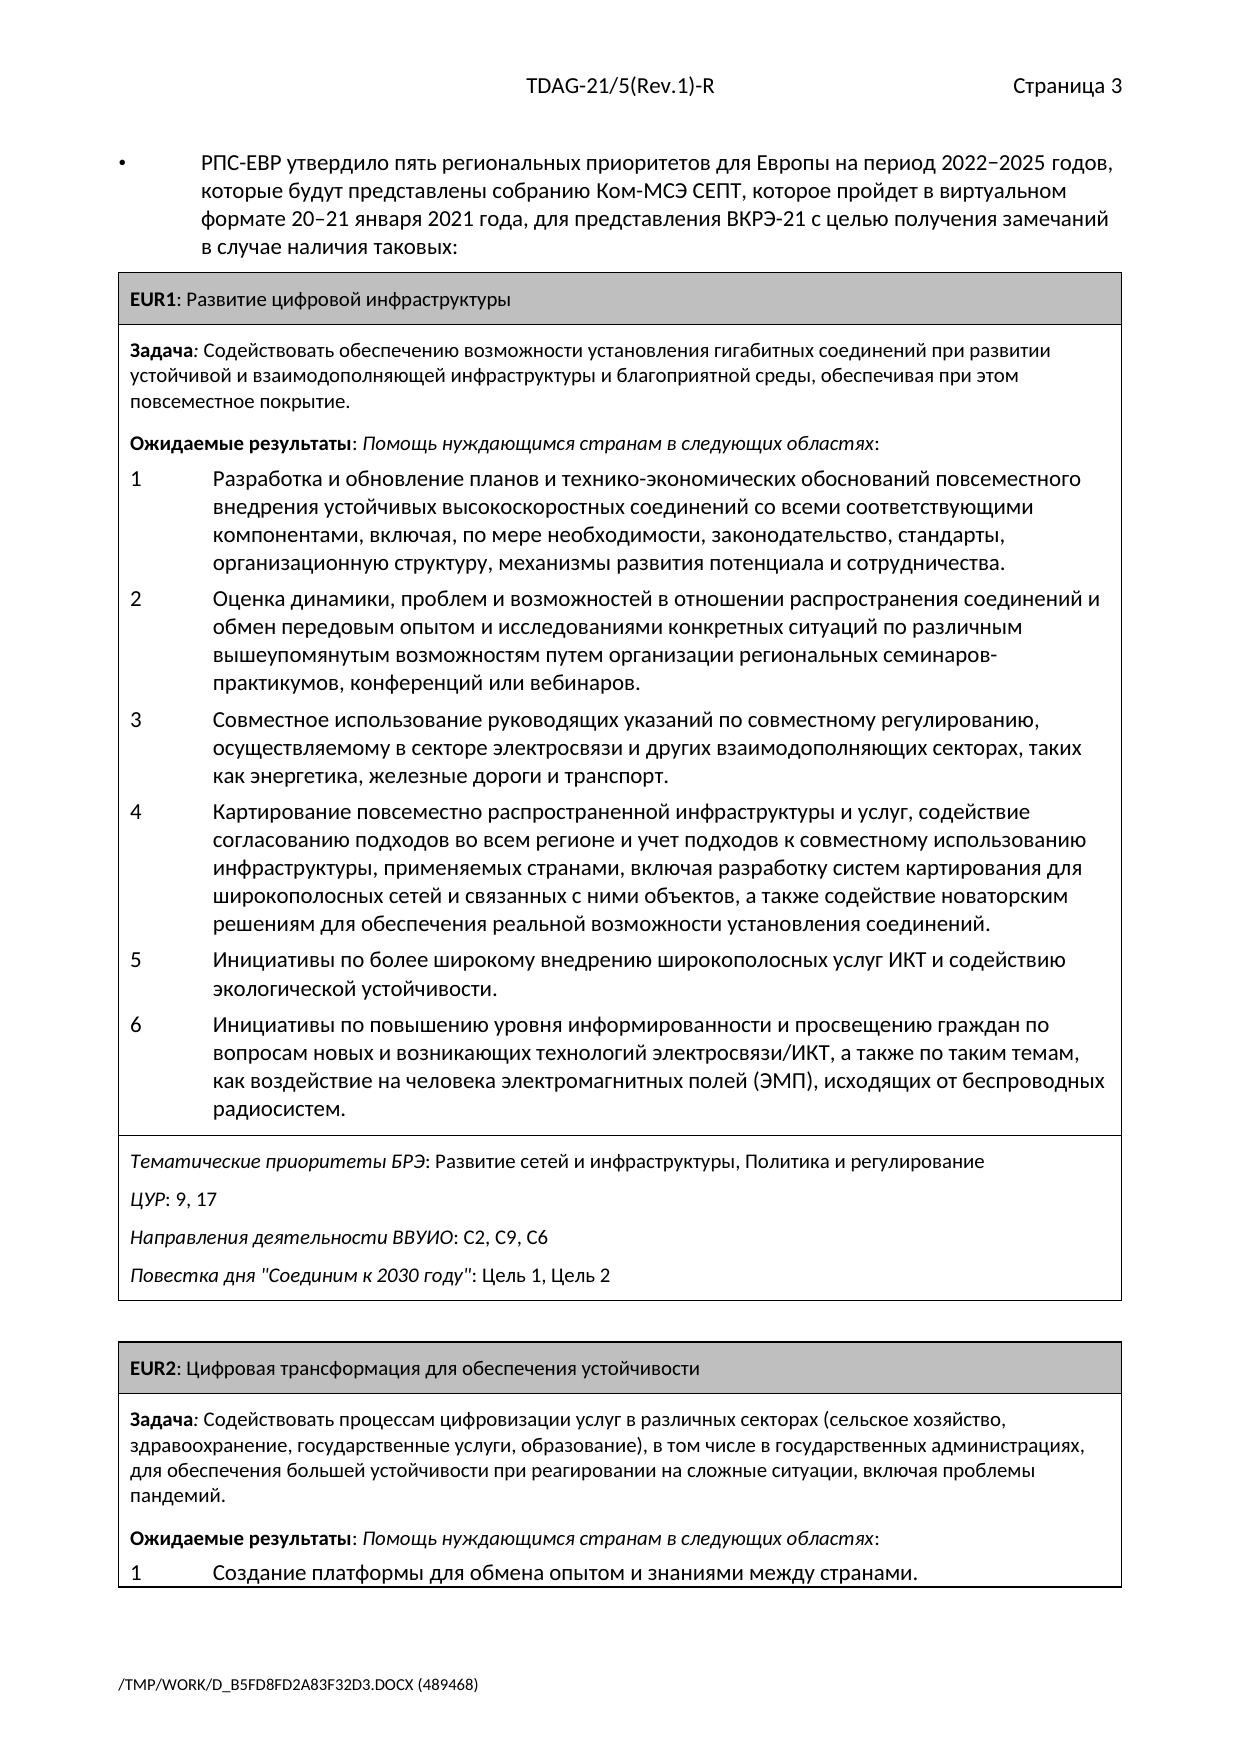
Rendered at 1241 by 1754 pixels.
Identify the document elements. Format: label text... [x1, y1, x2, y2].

table_header EUR2: Цифровая трансформация для обеспечения устойчивости [119, 1343, 1121, 1393]
table_cell Тематические приоритеты БРЭ: Развитие сетей и инфраструктуры, Политика и регулирование ЦУР: 9, 17 Направления деятельности ВВУИО: C2, C9, C6 Повестка дня "Соединим к 2030 году": Цель 1, Цель 2 [119, 1136, 1121, 1300]
text • РПС-ЕВР утвердило пять региональных приоритетов для Европы на период 2022−2025 годов, которые будут представлены собранию Ком-МСЭ СЕПТ, которое пройдет в виртуальном формате 20–21 января 2021 года, для представления ВКРЭ-21 с целью получения замечаний в случае наличия таковых: [118, 148, 1122, 260]
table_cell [119, 1394, 1121, 1586]
table_cell Задача: Содействовать обеспечению возможности установления гигабитных соединений при развитии устойчивой и взаимодополняющей инфраструктуры и благоприятной среды, обеспечивая при этом повсеместное покрытие. Ожидаемые результаты: Помощь нуждающимся странам в следующих областях: 1 Разработка и обновление планов и технико-экономических обоснований повсеместного внедрения устойчивых высокоскоростных соединений со всеми соответствующими компонентами, включая, по мере необходимости, законодательство, стандарты, организационную структуру, механизмы развития потенциала и сотрудничества. 2 Оценка динамики, проблем и возможностей в отношении распространения соединений и обмен передовым опытом и исследованиями конкретных ситуаций по различным вышеупомянутым возможностям путем организации региональных семинаров-практикумов, конференций или вебинаров. 3 Совместное использование руководящих указаний по совместному регулированию, осуществляемому в секторе электросвязи и других взаимодополняющих секторах, таких как энергетика, железные дороги и транспорт. 4 Картирование повсеместно распространенной инфраструктуры и услуг, содействие согласованию подходов во всем регионе и учет подходов к совместному использованию инфраструктуры, применяемых странами, включая разработку систем картирования для широкополосных сетей и связанных с ними объектов, а также содействие новаторским решениям для обеспечения реальной возможности установления соединений. 5 Инициативы по более широкому внедрению широкополосных услуг ИКТ и содействию экологической устойчивости. 6 Инициативы по повышению уровня информированности и просвещению граждан по вопросам новых и возникающих технологий электросвязи/ИКТ, а также по таким темам, как воздействие на человека электромагнитных полей (ЭМП), исходящих от беспроводных радиосистем. [119, 325, 1121, 1134]
table_header EUR1: Развитие цифровой инфраструктуры [119, 273, 1121, 324]
